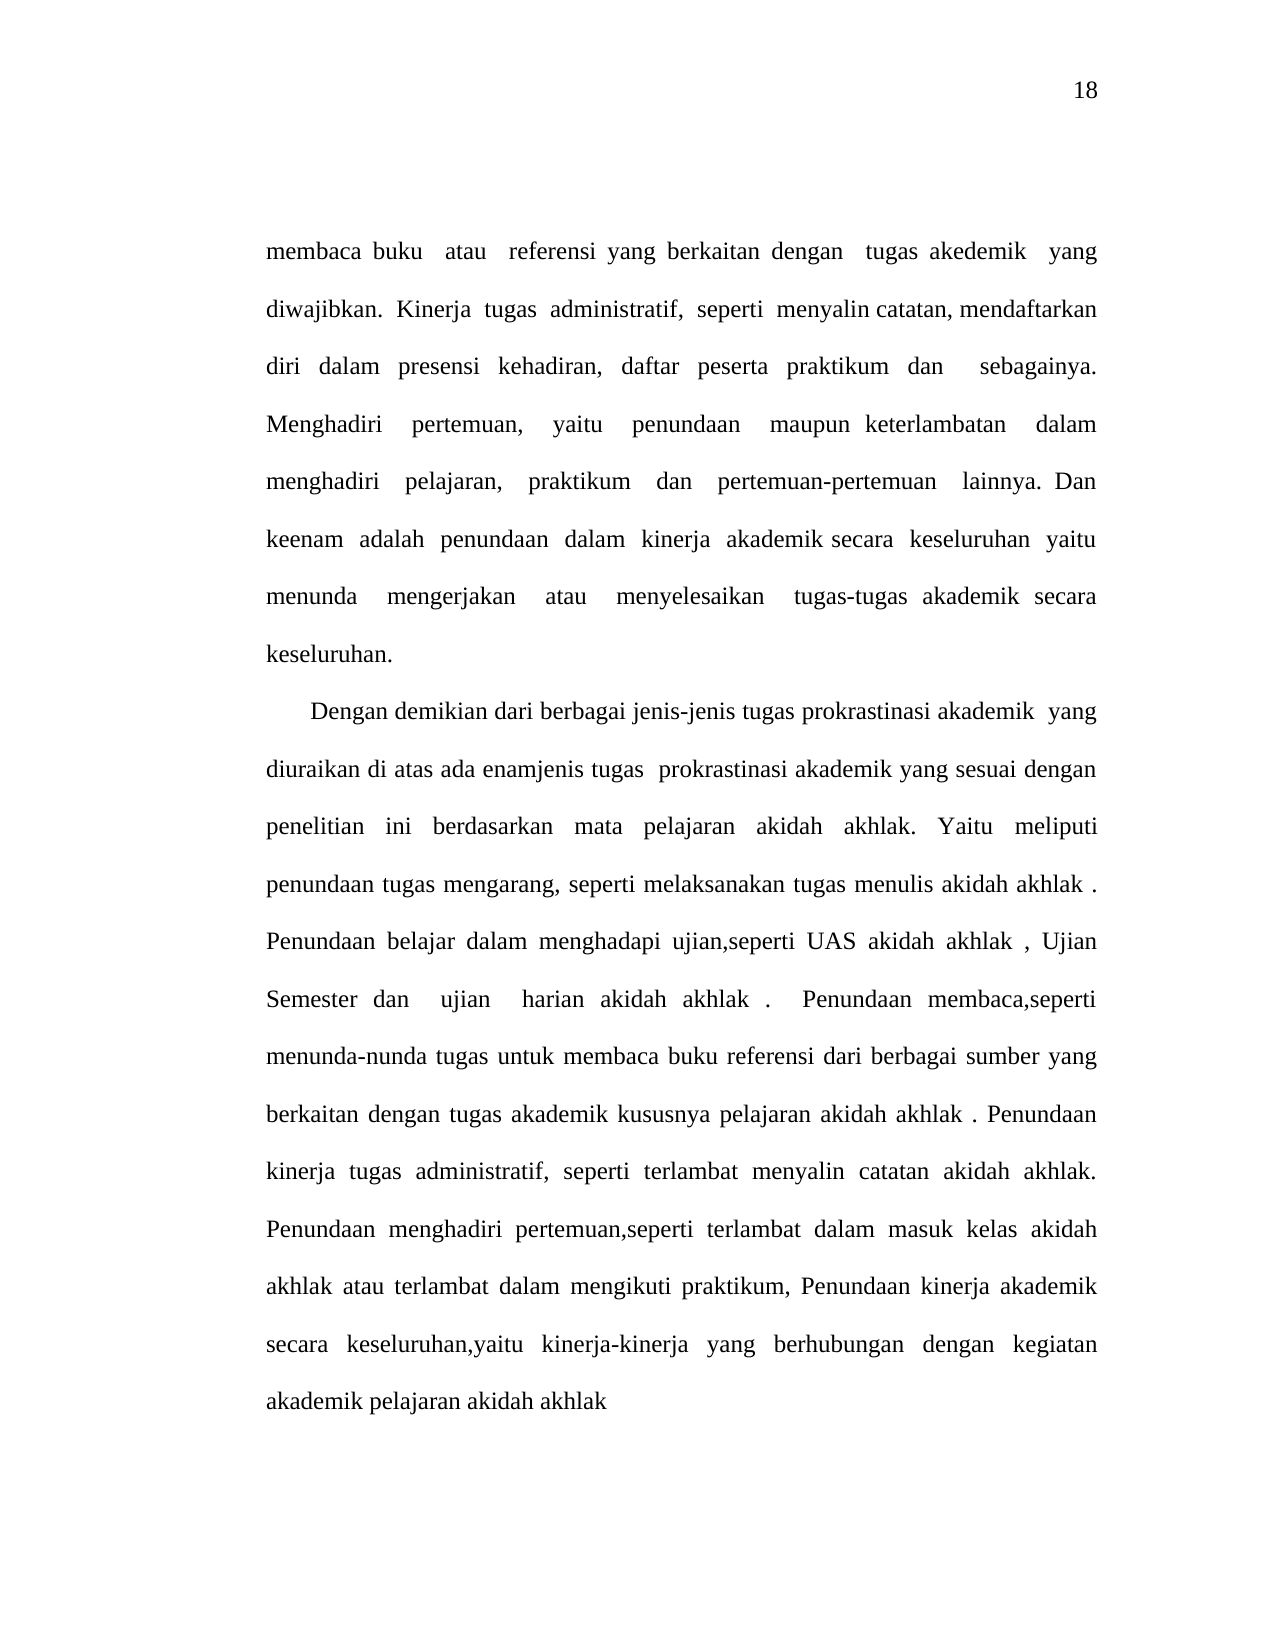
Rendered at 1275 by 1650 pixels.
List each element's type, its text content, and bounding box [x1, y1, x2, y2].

text Dengan demikian dari berbagai jenis-jenis tugas prokrastinasi akademik yang diuraikan di atas ada enamjenis tugas prokrastinasi akademik yang sesuai dengan penelitian ini berdasarkan mata pelajaran akidah akhlak. Yaitu meliputi penundaan tugas mengarang, seperti melaksanakan tugas menulis akidah akhlak . Penundaan belajar dalam menghadapi ujian,seperti UAS akidah akhlak , Ujian Semester dan ujian harian akidah akhlak . Penundaan membaca,seperti menunda-nunda tugas untuk membaca buku referensi dari berbagai sumber yang berkaitan dengan tugas akademik kususnya pelajaran akidah akhlak . Penundaan kinerja tugas administratif, seperti terlambat menyalin catatan akidah akhlak. Penundaan menghadiri pertemuan,seperti terlambat dalam masuk kelas akidah akhlak atau terlambat dalam mengikuti praktikum, Penundaan kinerja akademik secara keseluruhan,yaitu kinerja-kinerja yang berhubungan dengan kegiatan akademik pelajaran akidah akhlak [266, 696, 1098, 1415]
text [266, 236, 1098, 667]
